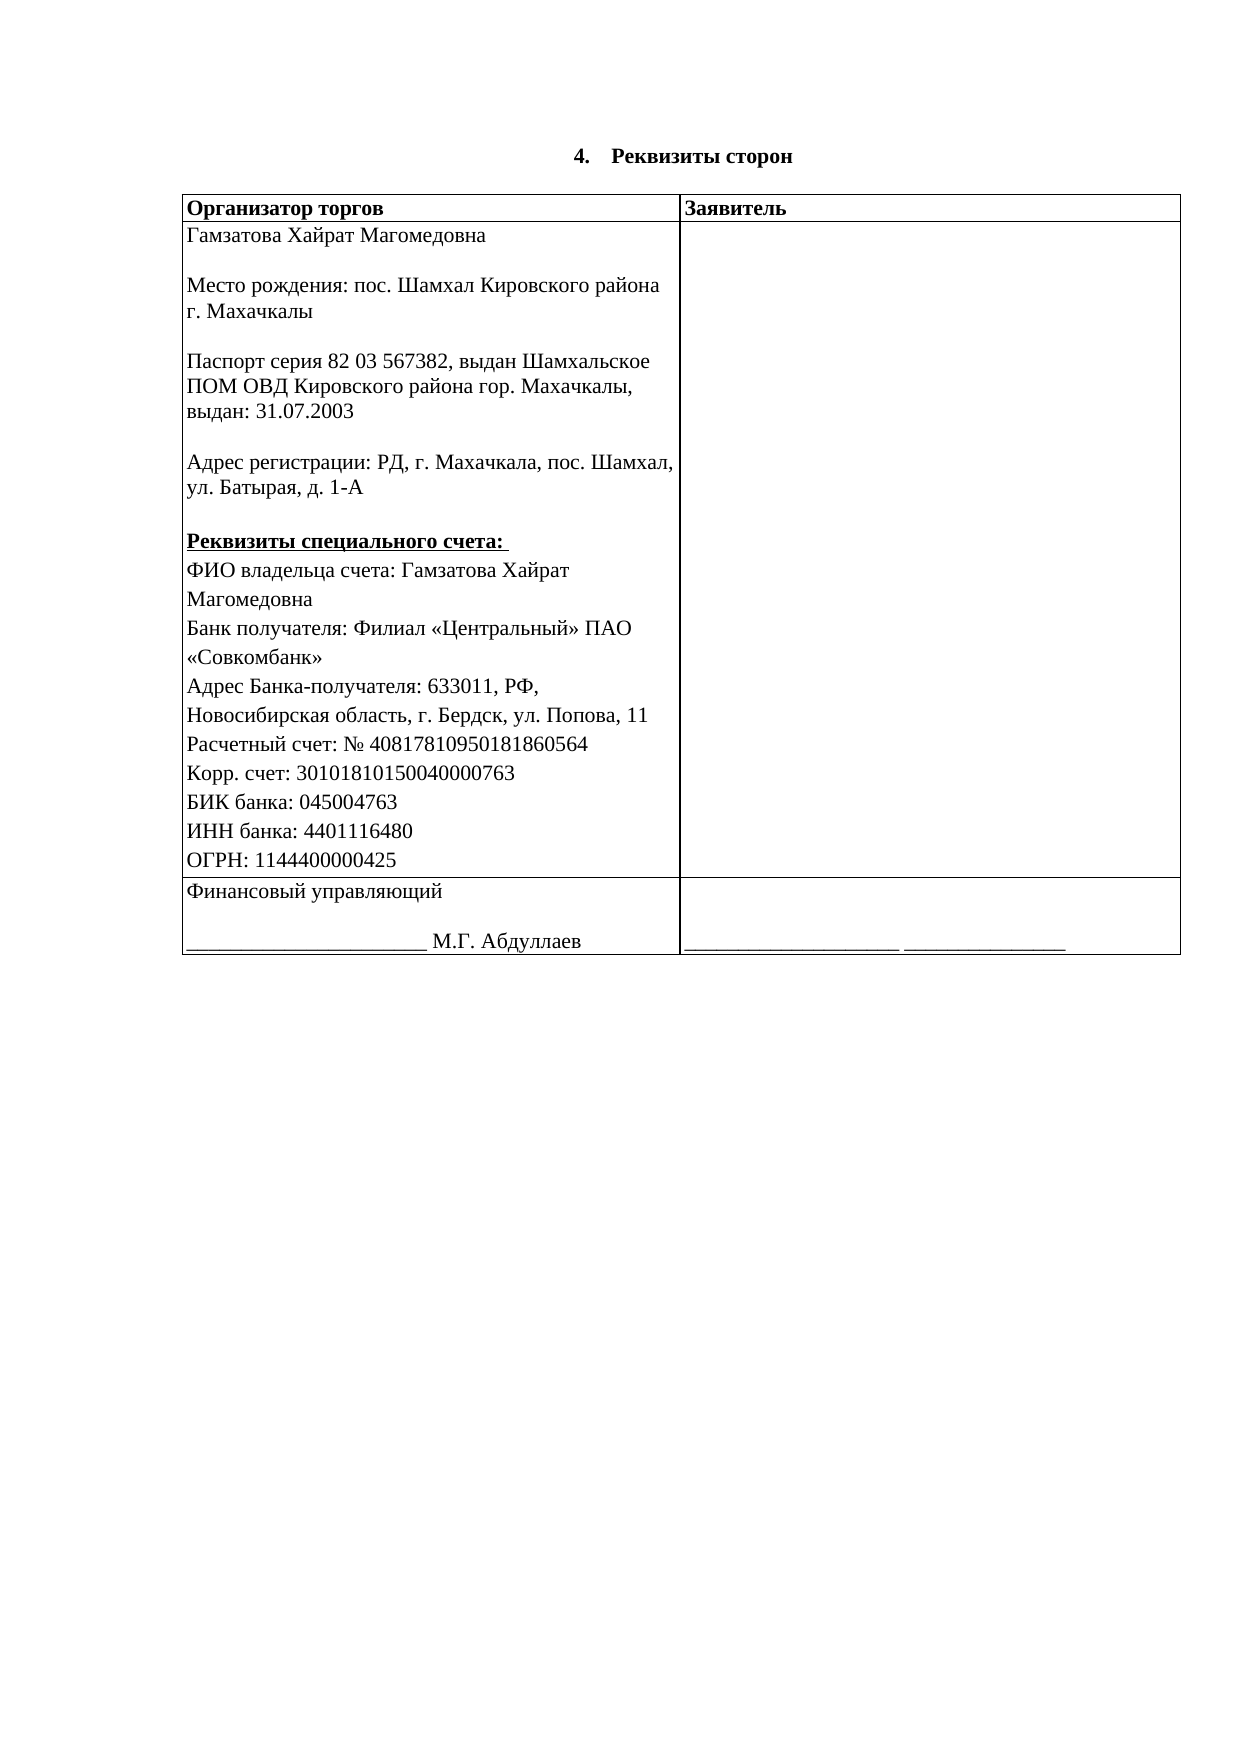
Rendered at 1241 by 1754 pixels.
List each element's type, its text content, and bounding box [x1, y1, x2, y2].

table_cell Гамзатова Хайрат Магомедовна Место рождения: пос. Шамхал Кировского района г. Махачкалы Паспорт серия 82 03 567382, выдан Шамхальское ПОМ ОВД Кировского района гор. Махачкалы, выдан: 31.07.2003 Адрес регистрации: РД, г. Махачкала, пос. Шамхал, ул. Батырая, д. 1-А Реквизиты специального счета: ФИО владельца счета: Гамзатова Хайрат Магомедовна Банк получателя: Филиал «Центральный» ПАО «Совкомбанк» Адрес Банка-получателя: 633011, РФ, Новосибирская область, г. Бердск, ул. Попова, 11 Расчетный счет: № 40817810950181860564 Корр. счет: 30101810150040000763 БИК банка: 045004763 ИНН банка: 4401116480 ОГРН: 1144400000425 [183, 222, 679, 876]
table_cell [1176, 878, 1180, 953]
table_cell [681, 222, 1180, 876]
list Реквизиты сторон [215, 143, 1152, 168]
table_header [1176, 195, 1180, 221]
